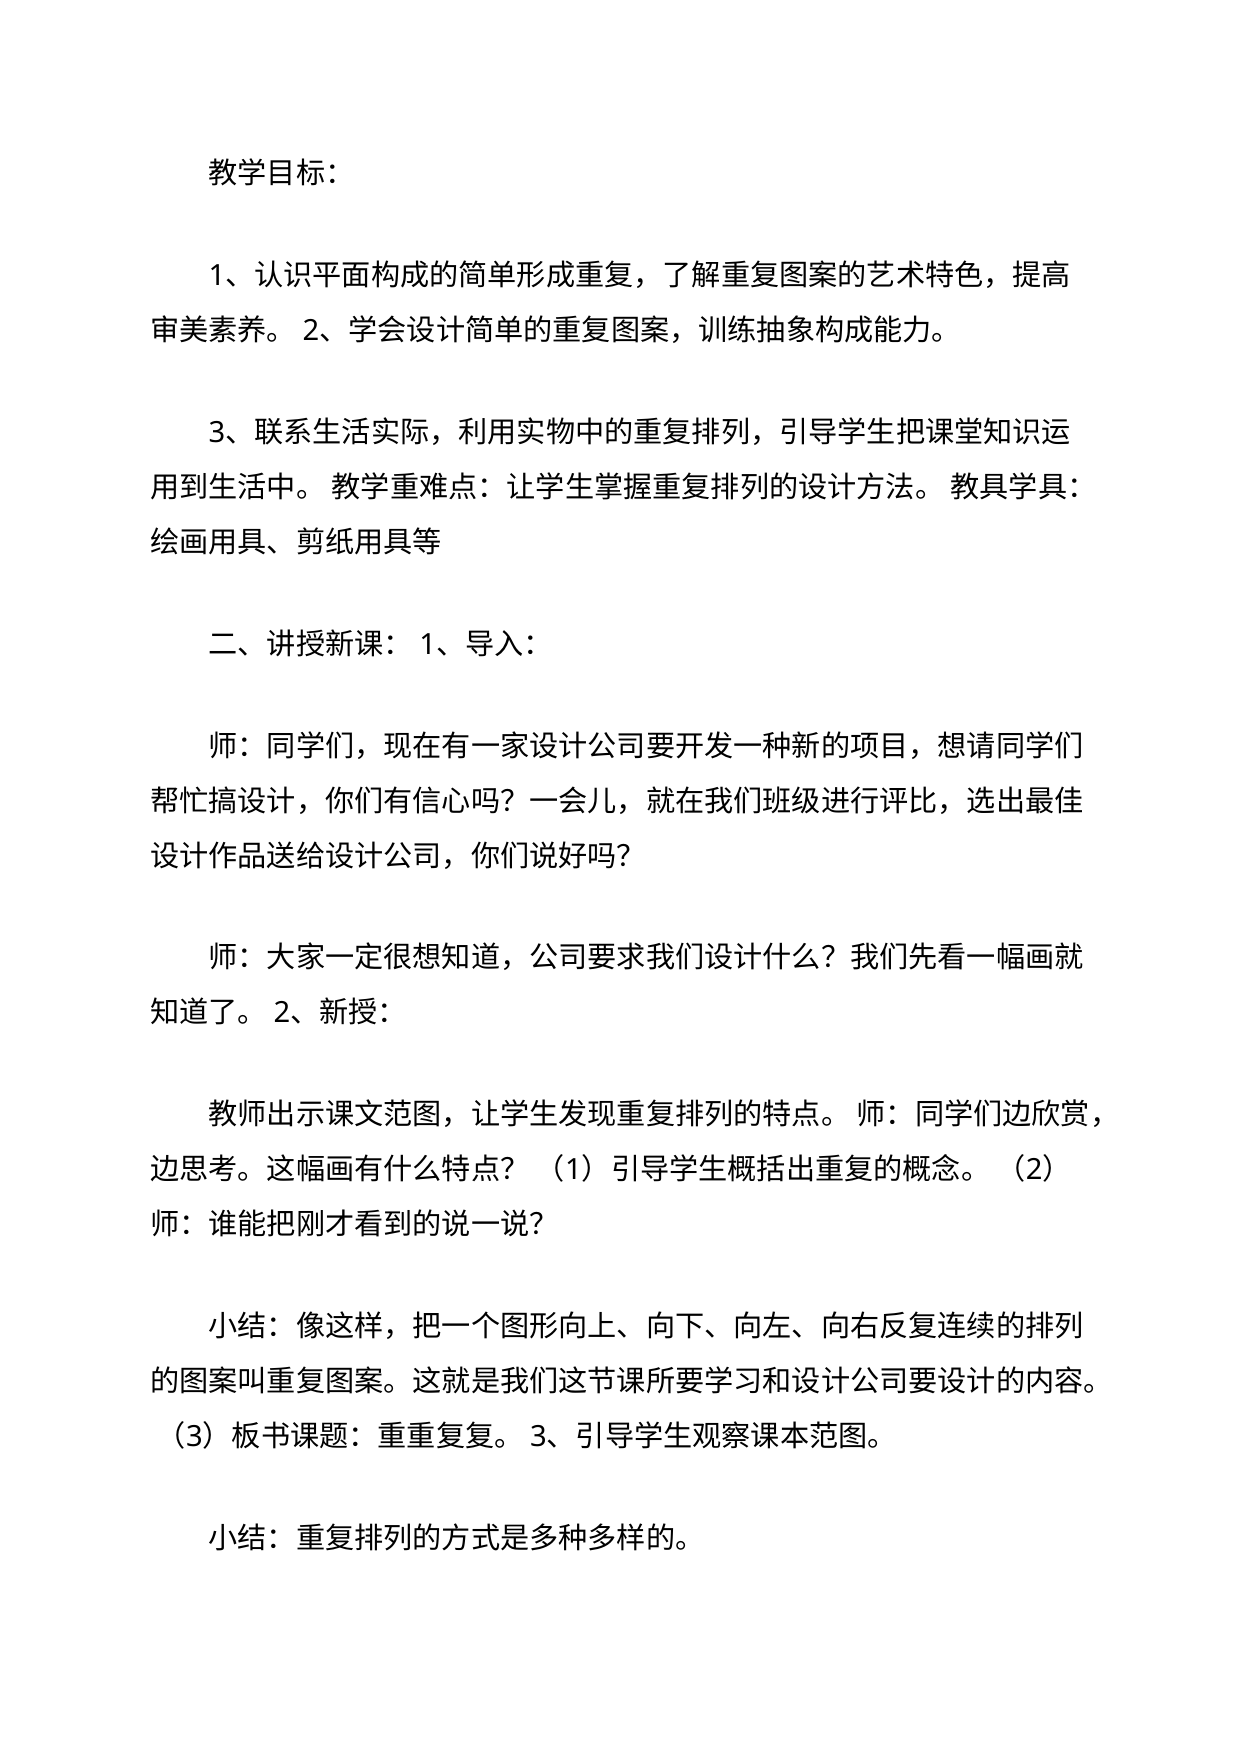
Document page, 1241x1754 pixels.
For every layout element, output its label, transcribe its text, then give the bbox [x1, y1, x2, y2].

text 师：大家一定很想知道，公司要求我们设计什么？我们先看一幅画就知道了。 2、新授： [150, 934, 1090, 1031]
text 教师出示课文范图，让学生发现重复排列的特点。 师：同学们边欣赏，边思考。这幅画有什么特点？ （1）引导学生概括出重复的概念。 （2）师：谁能把刚才看到的说一说？ [150, 1091, 1090, 1243]
text 二、讲授新课： 1、导入： [150, 620, 1090, 663]
text 小结：重复排列的方式是多种多样的。 [150, 1514, 1090, 1557]
text 3、联系生活实际，利用实物中的重复排列，引导学生把课堂知识运用到生活中。 教学重难点：让学生掌握重复排列的设计方法。 教具学具：绘画用具、剪纸用具等 [150, 409, 1090, 561]
text 1、认识平面构成的简单形成重复，了解重复图案的艺术特色，提高审美素养。 2、学会设计简单的重复图案，训练抽象构成能力。 [150, 252, 1090, 349]
text 教学目标： [150, 150, 1090, 192]
text 师：同学们，现在有一家设计公司要开发一种新的项目，想请同学们帮忙搞设计，你们有信心吗？一会儿，就在我们班级进行评比，选出最佳设计作品送给设计公司，你们说好吗？ [150, 722, 1090, 874]
text 小结：像这样，把一个图形向上、向下、向左、向右反复连续的排列的图案叫重复图案。这就是我们这节课所要学习和设计公司要设计的内容。 （3）板书课题：重重复复。 3、引导学生观察课本范图。 [150, 1302, 1090, 1455]
